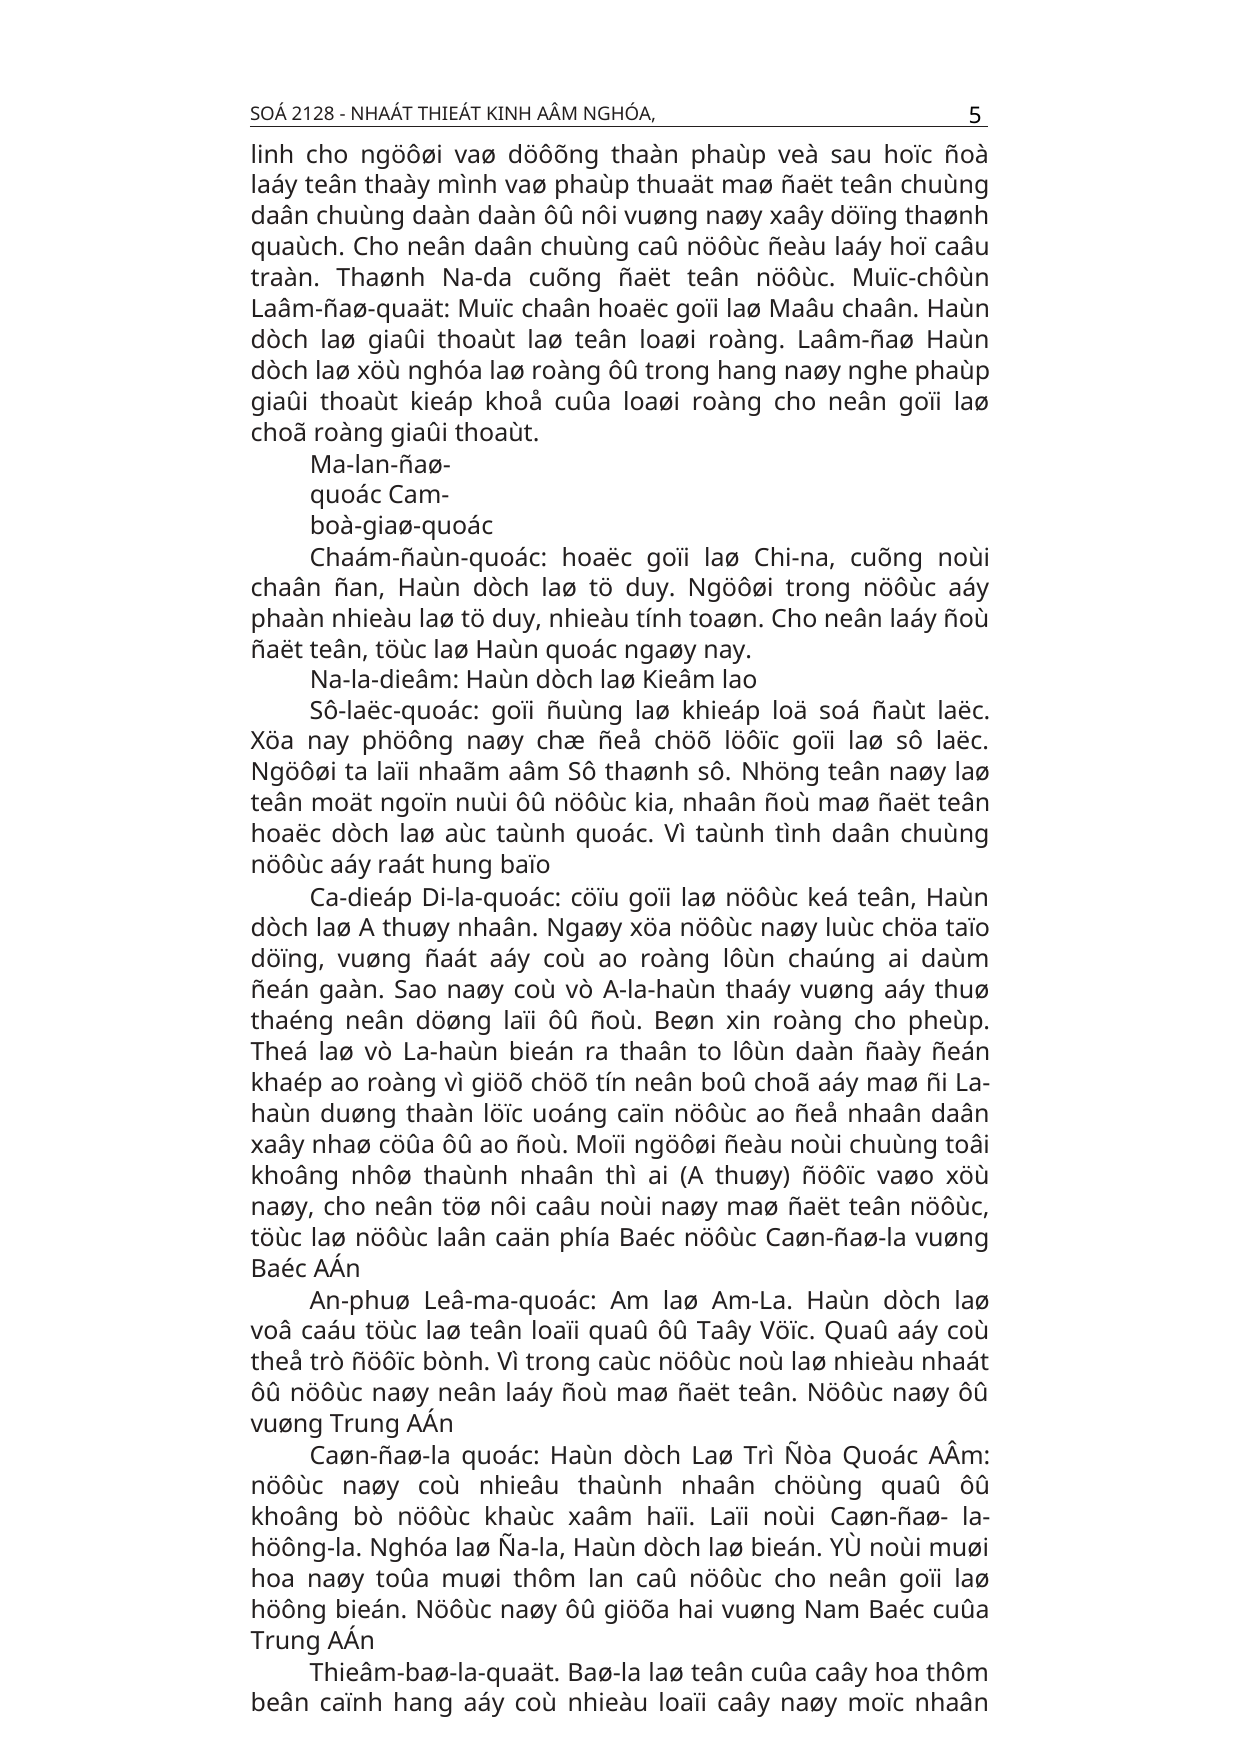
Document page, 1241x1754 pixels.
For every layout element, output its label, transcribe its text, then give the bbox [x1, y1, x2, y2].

text Ca-dieáp Di-la-quoác: cöïu goïi laø nöôùc keá teân, Haùn dòch laø A thuøy nhaân. Ngaøy xöa nöôùc naøy luùc chöa taïo döïng, vuøng ñaát aáy coù ao roàng lôùn chaúng ai daùm ñeán gaàn. Sao naøy coù vò A-la-haùn thaáy vuøng aáy thuø thaéng neân döøng laïi ôû ñoù. Beøn xin roàng cho pheùp. Theá laø vò La-haùn bieán ra thaân to lôùn daàn ñaày ñeán khaép ao roàng vì giöõ chöõ tín neân boû choã aáy maø ñi La- haùn duøng thaàn löïc uoáng caïn nöôùc ao ñeå nhaân daân xaây nhaø cöûa ôû ao ñoù. Moïi ngöôøi ñeàu noùi chuùng toâi khoâng nhôø thaùnh nhaân thì ai (A thuøy) ñöôïc vaøo xöù naøy, cho neân töø nôi caâu noùi naøy maø ñaët teân nöôùc, töùc laø nöôùc laân caän phía Baéc nöôùc Caøn-ñaø-la vuøng Baéc AÁn [250, 881, 990, 1285]
text An-phuø Leâ-ma-quoác: Am laø Am-La. Haùn dòch laø voâ caáu töùc laø teân loaïi quaû ôû Taây Vöïc. Quaû aáy coù theå trò ñöôïc bònh. Vì trong caùc nöôùc noù laø nhieàu nhaát ôû nöôùc naøy neân laáy ñoù maø ñaët teân. Nöôùc naøy ôû vuøng Trung AÁn [250, 1285, 990, 1440]
text Ma-lan-ñaø-quoác Cam-boà-giaø-quoác [309, 449, 494, 542]
text linh cho ngöôøi vaø döôõng thaàn phaùp veà sau hoïc ñoà laáy teân thaày mình vaø phaùp thuaät maø ñaët teân chuùng daân chuùng daàn daàn ôû nôi vuøng naøy xaây döïng thaønh quaùch. Cho neân daân chuùng caû nöôùc ñeàu laáy hoï caâu traàn. Thaønh Na-da cuõng ñaët teân nöôùc. Muïc-chôùn Laâm-ñaø-quaät: Muïc chaân hoaëc goïi laø Maâu chaân. Haùn dòch laø giaûi thoaùt laø teân loaøi roàng. Laâm-ñaø Haùn dòch laø xöù nghóa laø roàng ôû trong hang naøy nghe phaùp giaûi thoaùt kieáp khoå cuûa loaøi roàng cho neân goïi laø choã roàng giaûi thoaùt. [250, 138, 990, 449]
text Chaám-ñaùn-quoác: hoaëc goïi laø Chi-na, cuõng noùi chaân ñan, Haùn dòch laø tö duy. Ngöôøi trong nöôùc aáy phaàn nhieàu laø tö duy, nhieàu tính toaøn. Cho neân laáy ñoù ñaët teân, töùc laø Haùn quoác ngaøy nay. [250, 542, 990, 666]
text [250, 1657, 990, 1719]
text Caøn-ñaø-la quoác: Haùn dòch Laø Trì Ñòa Quoác AÂm: nöôùc naøy coù nhieâu thaùnh nhaân chöùng quaû ôû khoâng bò nöôùc khaùc xaâm haïi. Laïi noùi Caøn-ñaø- la-höông-la. Nghóa laø Ña-la, Haùn dòch laø bieán. YÙ noùi muøi hoa naøy toûa muøi thôm lan caû nöôùc cho neân goïi laø höông bieán. Nöôùc naøy ôû giöõa hai vuøng Nam Baéc cuûa Trung AÁn [250, 1440, 990, 1657]
text Sô-laëc-quoác: goïi ñuùng laø khieáp loä soá ñaùt laëc. Xöa nay phöông naøy chæ ñeå chöõ löôïc goïi laø sô laëc. Ngöôøi ta laïi nhaãm aâm Sô thaønh sô. Nhöng teân naøy laø teân moät ngoïn nuùi ôû nöôùc kia, nhaân ñoù maø ñaët teân hoaëc dòch laø aùc taùnh quoác. Vì taùnh tình daân chuùng nöôùc aáy raát hung baïo [250, 695, 990, 881]
text Na-la-dieâm: Haùn dòch laø Kieâm lao [309, 666, 1092, 694]
